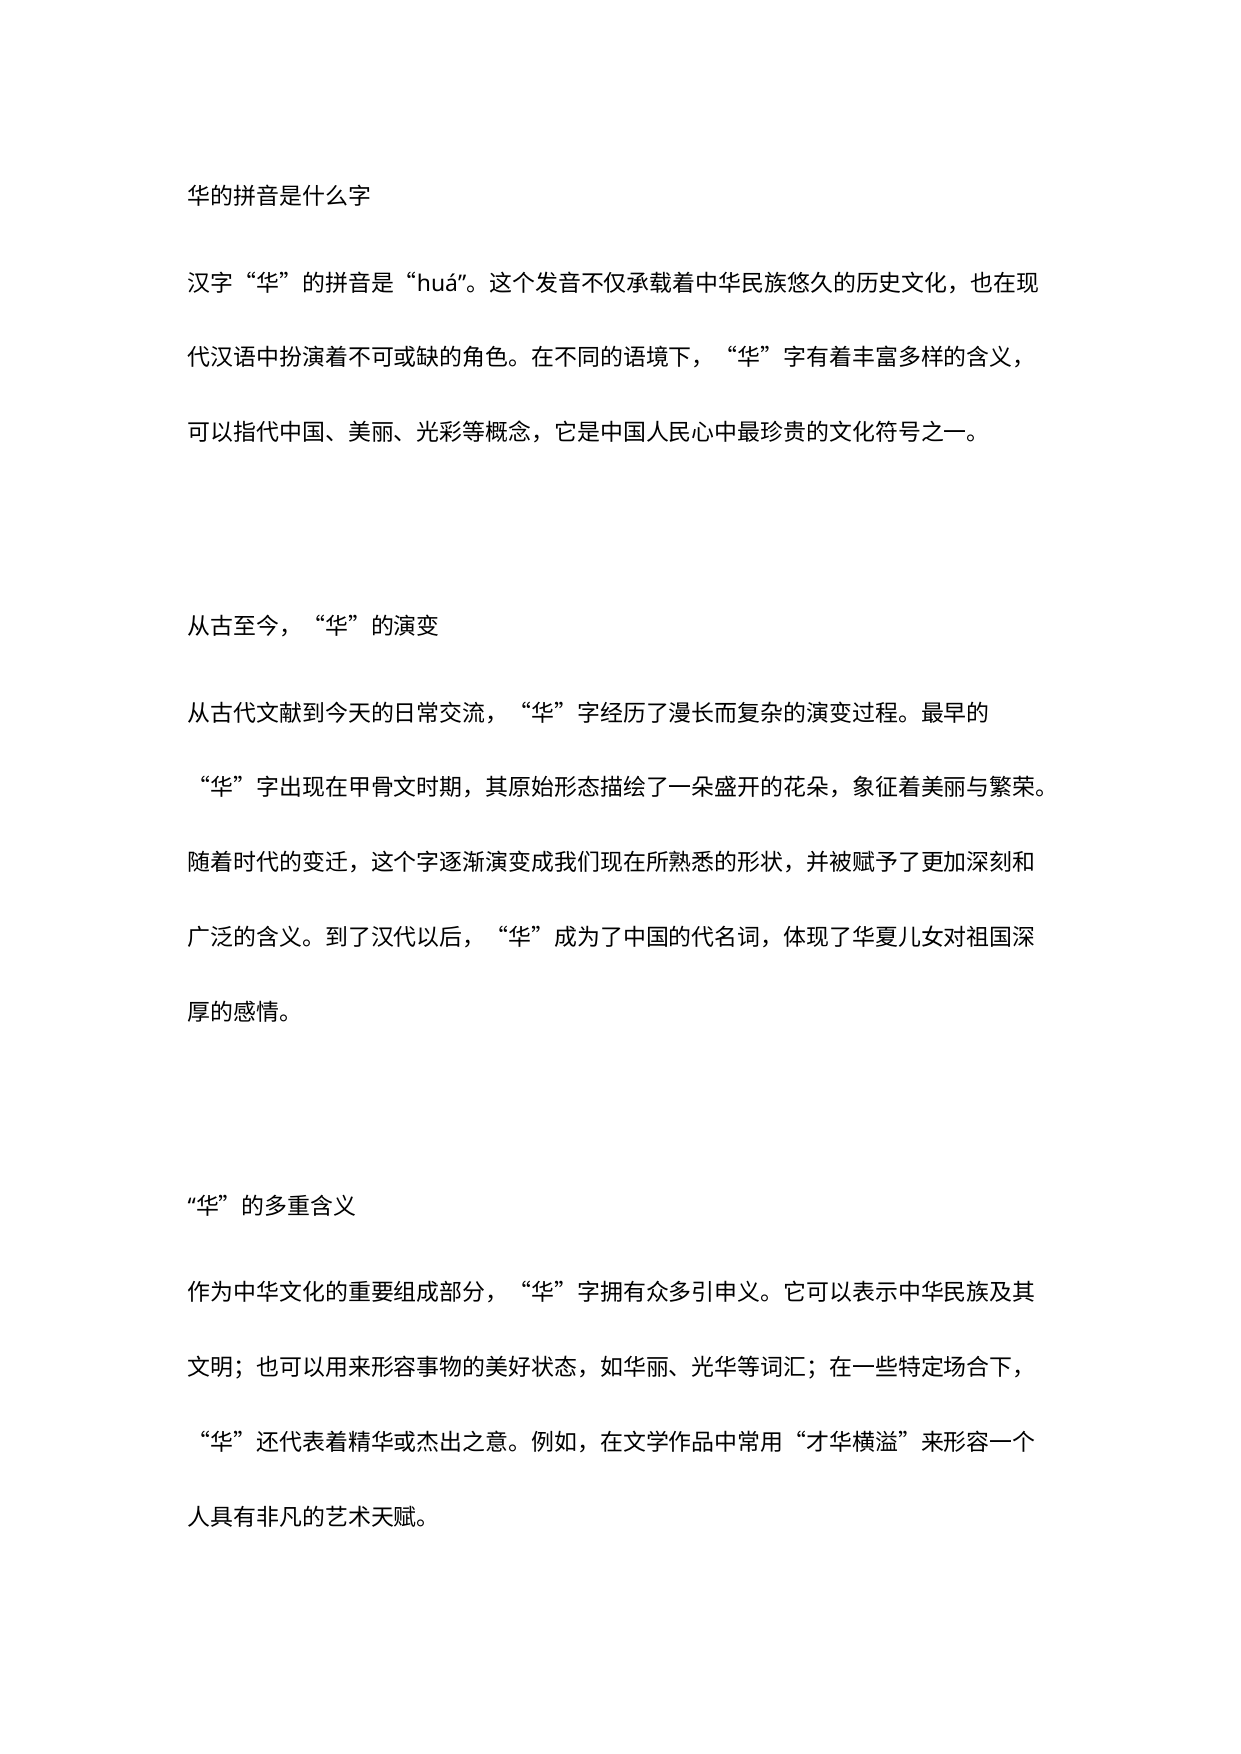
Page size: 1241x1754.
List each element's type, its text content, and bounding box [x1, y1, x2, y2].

text 作为中华文化的重要组成部分，“华”字拥有众多引申义。它可以表示中华民族及其文明；也可以用来形容事物的美好状态，如华丽、光华等词汇；在一些特定场合下，“华”还代表着精华或杰出之意。例如，在文学作品中常用“才华横溢”来形容一个人具有非凡的艺术天赋。 [187, 1258, 1053, 1547]
text “华”的多重含义 [187, 1172, 1053, 1237]
text 汉字“华”的拼音是“huá”。这个发音不仅承载着中华民族悠久的历史文化，也在现代汉语中扮演着不可或缺的角色。在不同的语境下，“华”字有着丰富多样的含义，可以指代中国、美丽、光彩等概念，它是中国人民心中最珍贵的文化符号之一。 [187, 248, 1053, 463]
text 从古至今，“华”的演变 [187, 592, 1053, 657]
text 从古代文献到今天的日常交流，“华”字经历了漫长而复杂的演变过程。最早的“华”字出现在甲骨文时期，其原始形态描绘了一朵盛开的花朵，象征着美丽与繁荣。随着时代的变迁，这个字逐渐演变成我们现在所熟悉的形状，并被赋予了更加深刻和广泛的含义。到了汉代以后，“华”成为了中国的代名词，体现了华夏儿女对祖国深厚的感情。 [187, 679, 1053, 1042]
text 华的拼音是什么字 [187, 162, 1053, 227]
